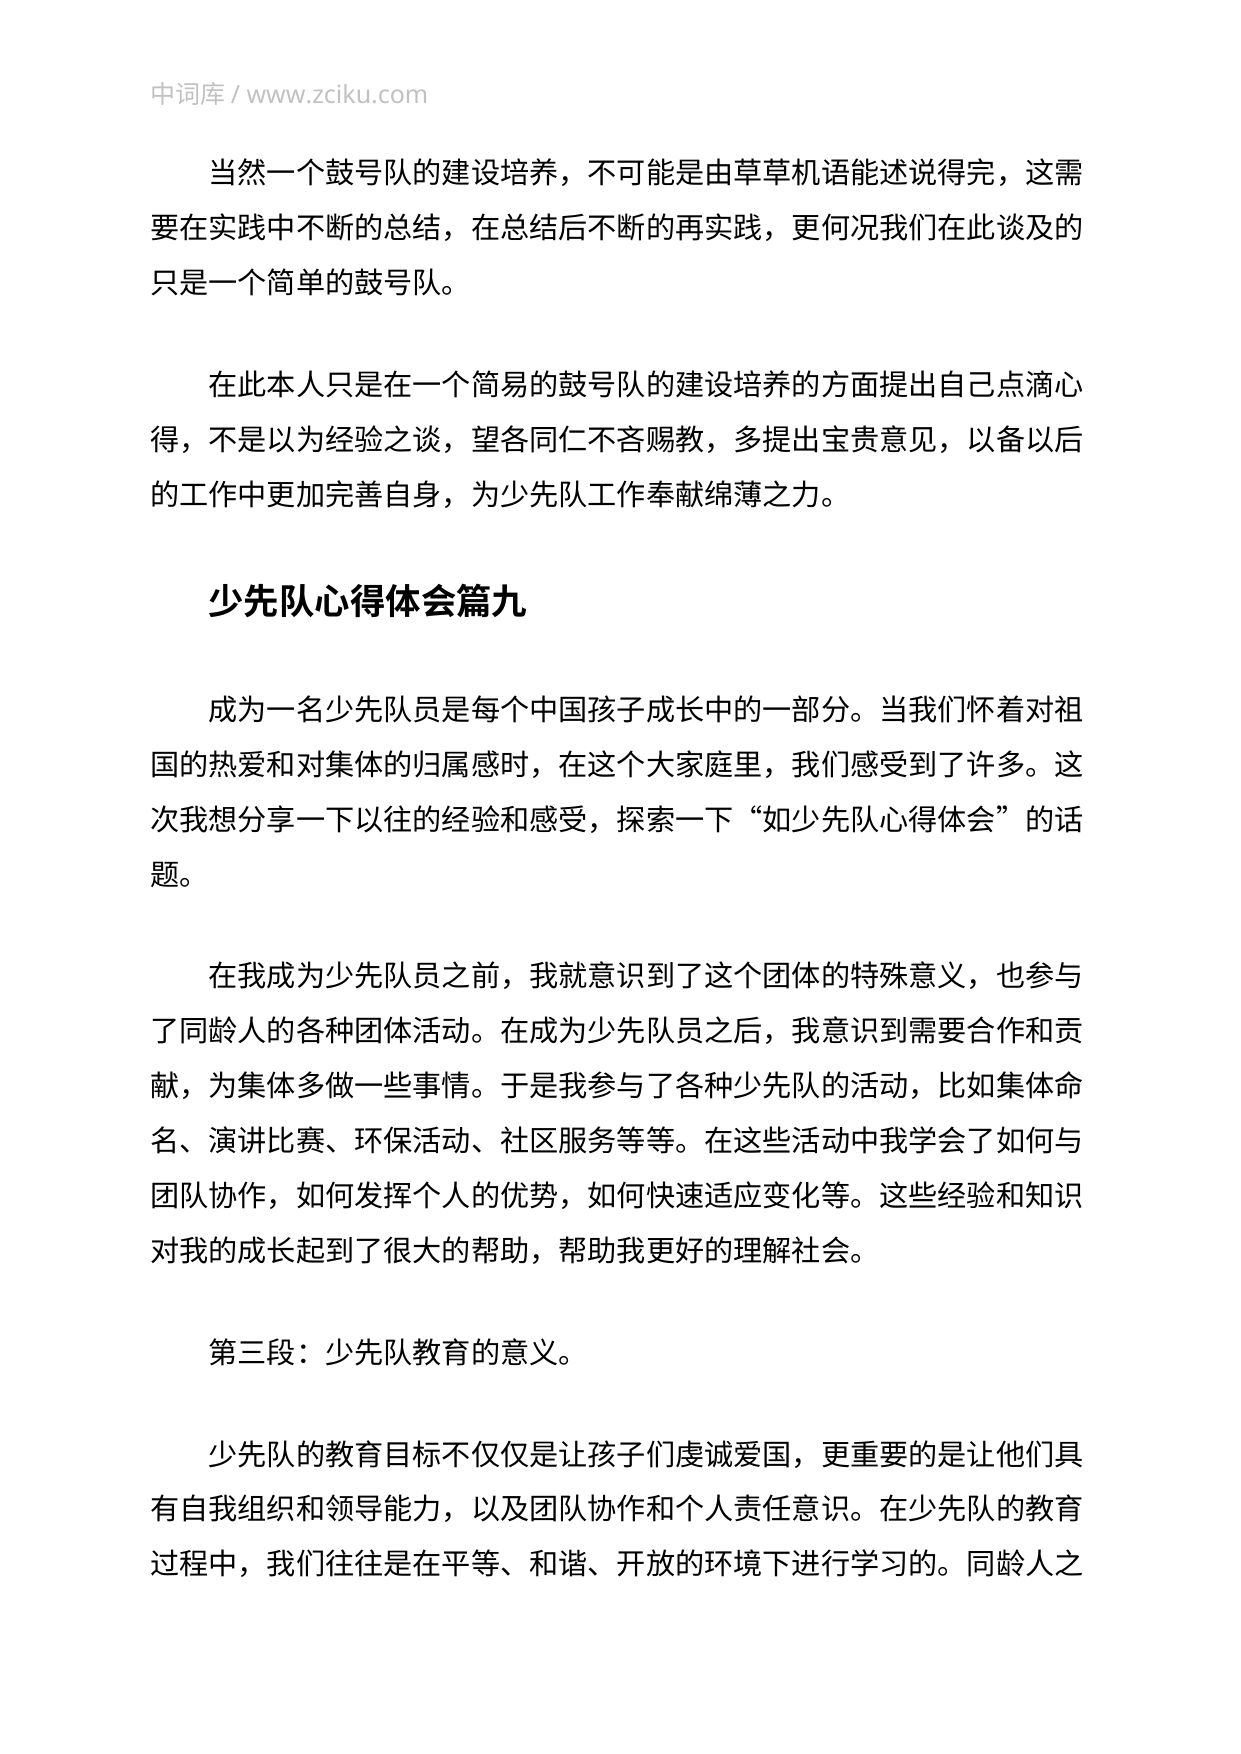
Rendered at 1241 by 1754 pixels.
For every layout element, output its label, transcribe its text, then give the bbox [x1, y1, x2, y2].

text 在我成为少先队员之前，我就意识到了这个团体的特殊意义，也参与了同龄人的各种团体活动。在成为少先队员之后，我意识到需要合作和贡献，为集体多做一些事情。于是我参与了各种少先队的活动，比如集体命名、演讲比赛、环保活动、社区服务等等。在这些活动中我学会了如何与团队协作，如何发挥个人的优势，如何快速适应变化等。这些经验和知识对我的成长起到了很大的帮助，帮助我更好的理解社会。 [150, 953, 1090, 1270]
text 成为一名少先队员是每个中国孩子成长中的一部分。当我们怀着对祖国的热爱和对集体的归属感时，在这个大家庭里，我们感受到了许多。这次我想分享一下以往的经验和感受，探索一下“如少先队心得体会”的话题。 [150, 687, 1090, 893]
text 在此本人只是在一个简易的鼓号队的建设培养的方面提出自己点滴心得，不是以为经验之谈，望各同仁不吝赐教，多提出宝贵意见，以备以后的工作中更加完善自身，为少先队工作奉献绵薄之力。 [150, 362, 1090, 514]
text 少先队心得体会篇九 [150, 573, 1090, 624]
text 当然一个鼓号队的建设培养，不可能是由草草机语能述说得完，这需要在实践中不断的总结，在总结后不断的再实践，更何况我们在此谈及的只是一个简单的鼓号队。 [150, 150, 1090, 302]
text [150, 1431, 1090, 1583]
text 第三段：少先队教育的意义。 [150, 1329, 1090, 1372]
